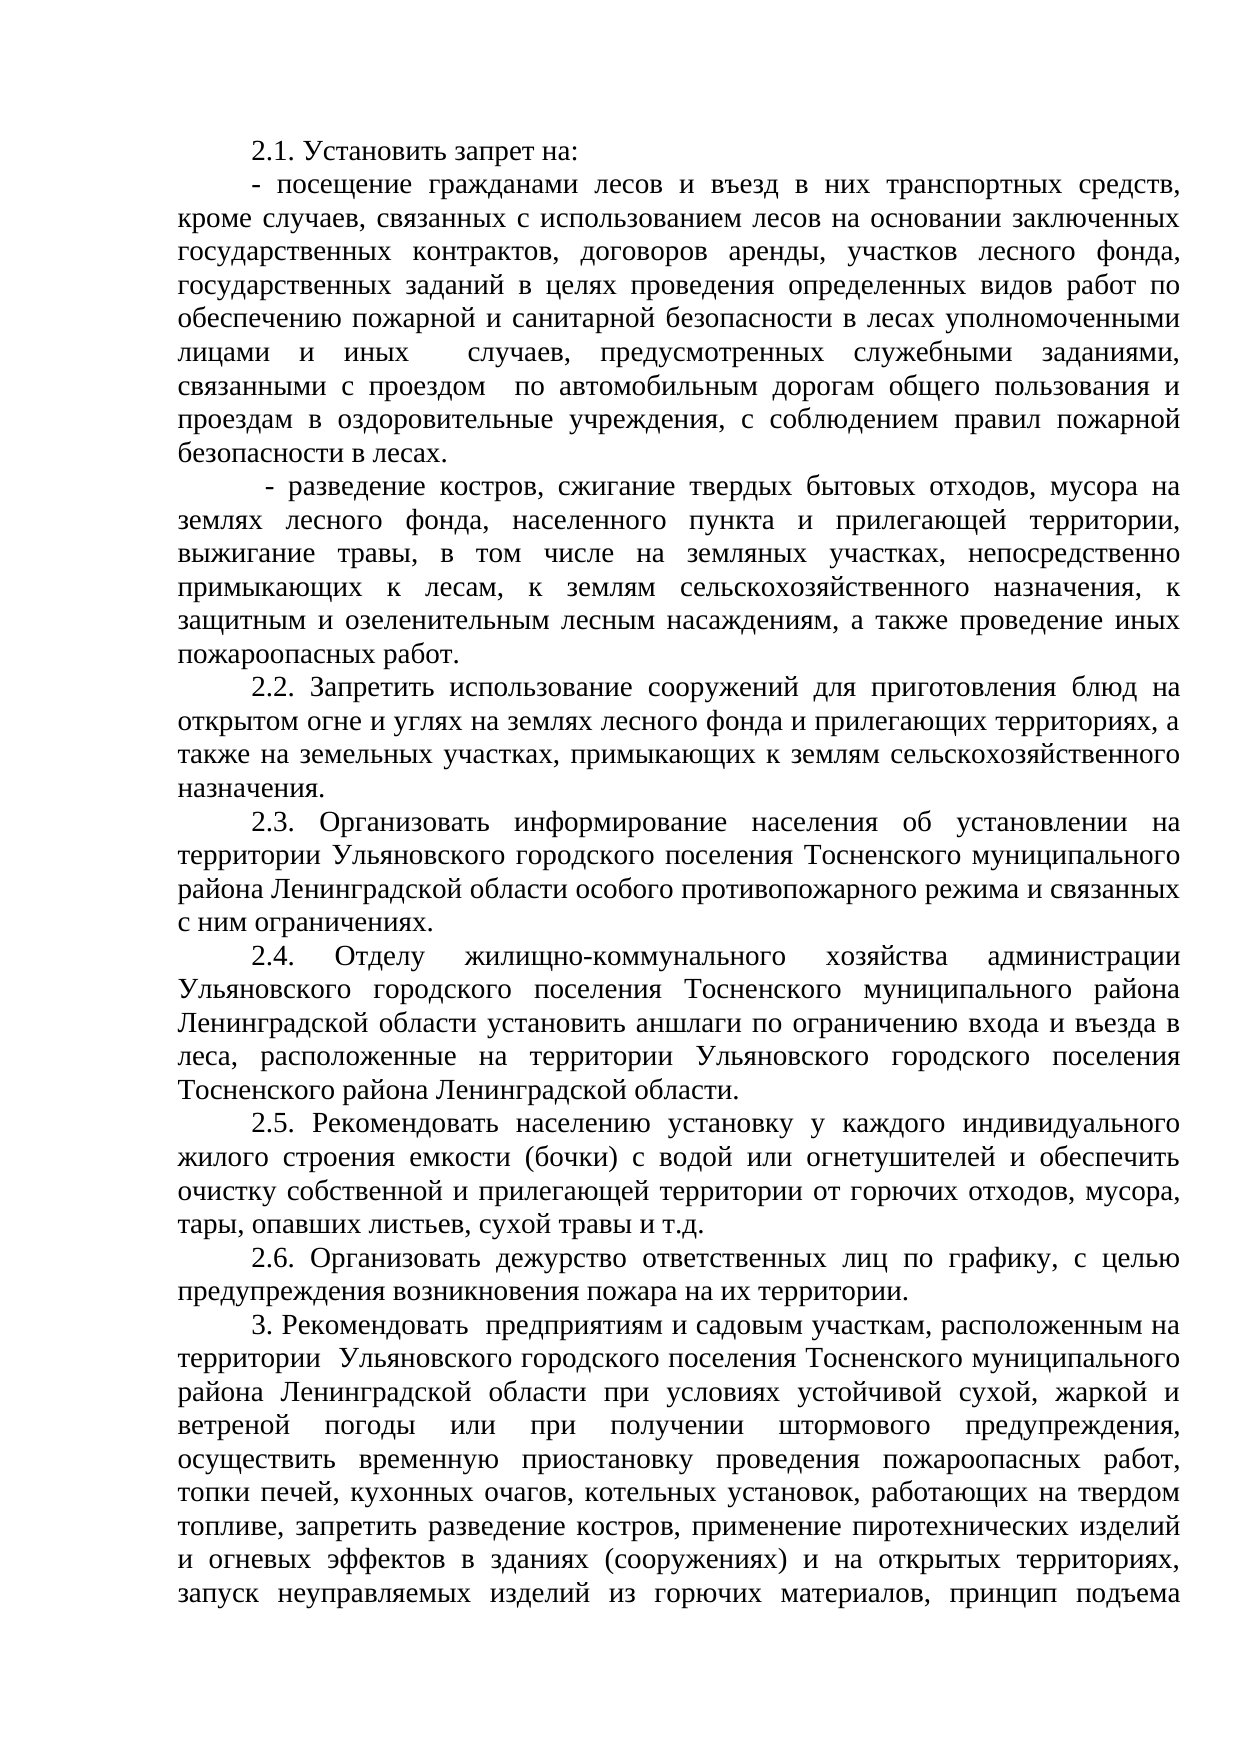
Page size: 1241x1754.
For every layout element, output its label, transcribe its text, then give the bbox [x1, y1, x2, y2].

text - разведение костров, сжигание твердых бытовых отходов, мусора на землях лесного фонда, населенного пункта и прилегающей территории, выжигание травы, в том числе на земляных участках, непосредственно примыкающих к лесам, к землям сельскохозяйственного назначения, к защитным и озеленительным лесным насаждениям, а также проведение иных пожароопасных работ. [177, 468, 1181, 669]
text - посещение гражданами лесов и въезд в них транспортных средств, кроме случаев, связанных с использованием лесов на основании заключенных государственных контрактов, договоров аренды, участков лесного фонда, государственных заданий в целях проведения определенных видов работ по обеспечению пожарной и санитарной безопасности в лесах уполномоченными лицами и иных случаев, предусмотренных служебными заданиями, связанными с проездом по автомобильным дорогам общего пользования и проездам в оздоровительные учреждения, с соблюдением правил пожарной безопасности в лесах. [177, 166, 1181, 468]
text 2.6. Организовать дежурство ответственных лиц по графику, с целью предупреждения возникновения пожара на их территории. [177, 1240, 1181, 1307]
text 2.3. Организовать информирование населения об установлении на территории Ульяновского городского поселения Тосненского муниципального района Ленинградской области особого противопожарного режима и связанных с ним ограничениях. [177, 804, 1181, 938]
text 2.4. Отделу жилищно-коммунального хозяйства администрации Ульяновского городского поселения Тосненского муниципального района Ленинградской области установить аншлаги по ограничению входа и въезда в леса, расположенные на территории Ульяновского городского поселения Тосненского района Ленинградской области. [177, 938, 1181, 1106]
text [177, 1307, 1181, 1609]
text 2.1. Установить запрет на: [177, 133, 1181, 166]
text 2.5. Рекомендовать населению установку у каждого индивидуального жилого строения емкости (бочки) с водой или огнетушителей и обеспечить очистку собственной и прилегающей территории от горючих отходов, мусора, тары, опавших листьев, сухой травы и т.д. [177, 1106, 1181, 1240]
text 2.2. Запретить использование сооружений для приготовления блюд на открытом огне и углях на землях лесного фонда и прилегающих территориях, а также на земельных участках, примыкающих к землям сельскохозяйственного назначения. [177, 669, 1181, 804]
